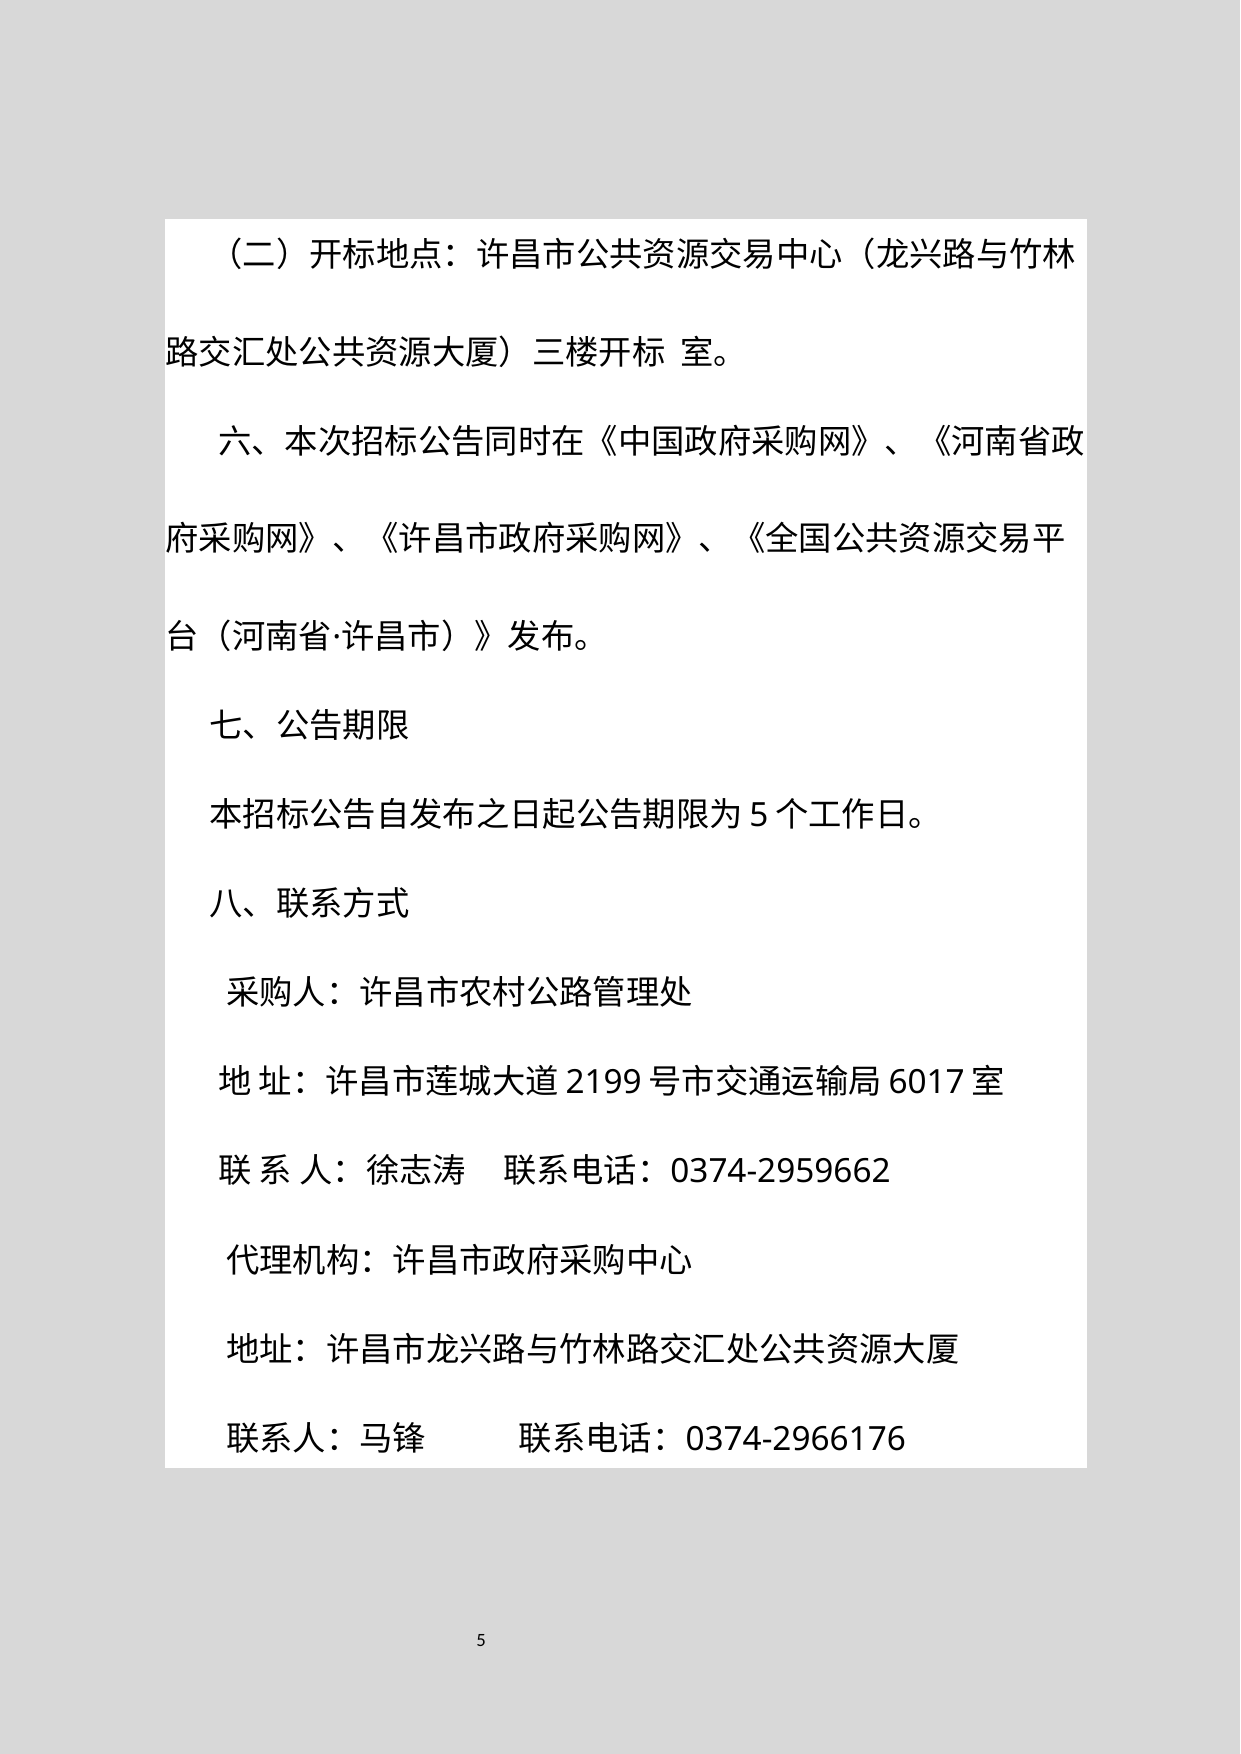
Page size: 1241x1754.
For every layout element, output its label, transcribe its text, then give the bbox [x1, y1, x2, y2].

text 六、本次招标公告同时在《中国政府采购网》、《河南省政府采购网》、《许昌市政府采购网》、《全国公共资源交易平台（河南省·许昌市）》发布。 [165, 406, 1087, 666]
text 地址：许昌市龙兴路与竹林路交汇处公共资源大厦 [165, 1314, 1087, 1379]
text 代理机构：许昌市政府采购中心 [165, 1225, 1087, 1290]
text 地 址：许昌市莲城大道2199号市交通运输局6017室 [165, 1047, 1087, 1112]
text 本招标公告自发布之日起公告期限为5个工作日。 [165, 779, 1087, 844]
text 采购人：许昌市农村公路管理处 [165, 958, 1087, 1023]
text 七、公告期限 [165, 690, 1087, 755]
text （二）开标地点：许昌市公共资源交易中心（龙兴路与竹林路交汇处公共资源大厦）三楼开标 室。 [165, 219, 1087, 382]
text 八、联系方式 [165, 868, 1087, 933]
text 联 系 人：徐志涛 联系电话：0374-2959662 [165, 1136, 1087, 1201]
text 联系人：马锋 联系电话：0374-2966176 [165, 1403, 1087, 1468]
